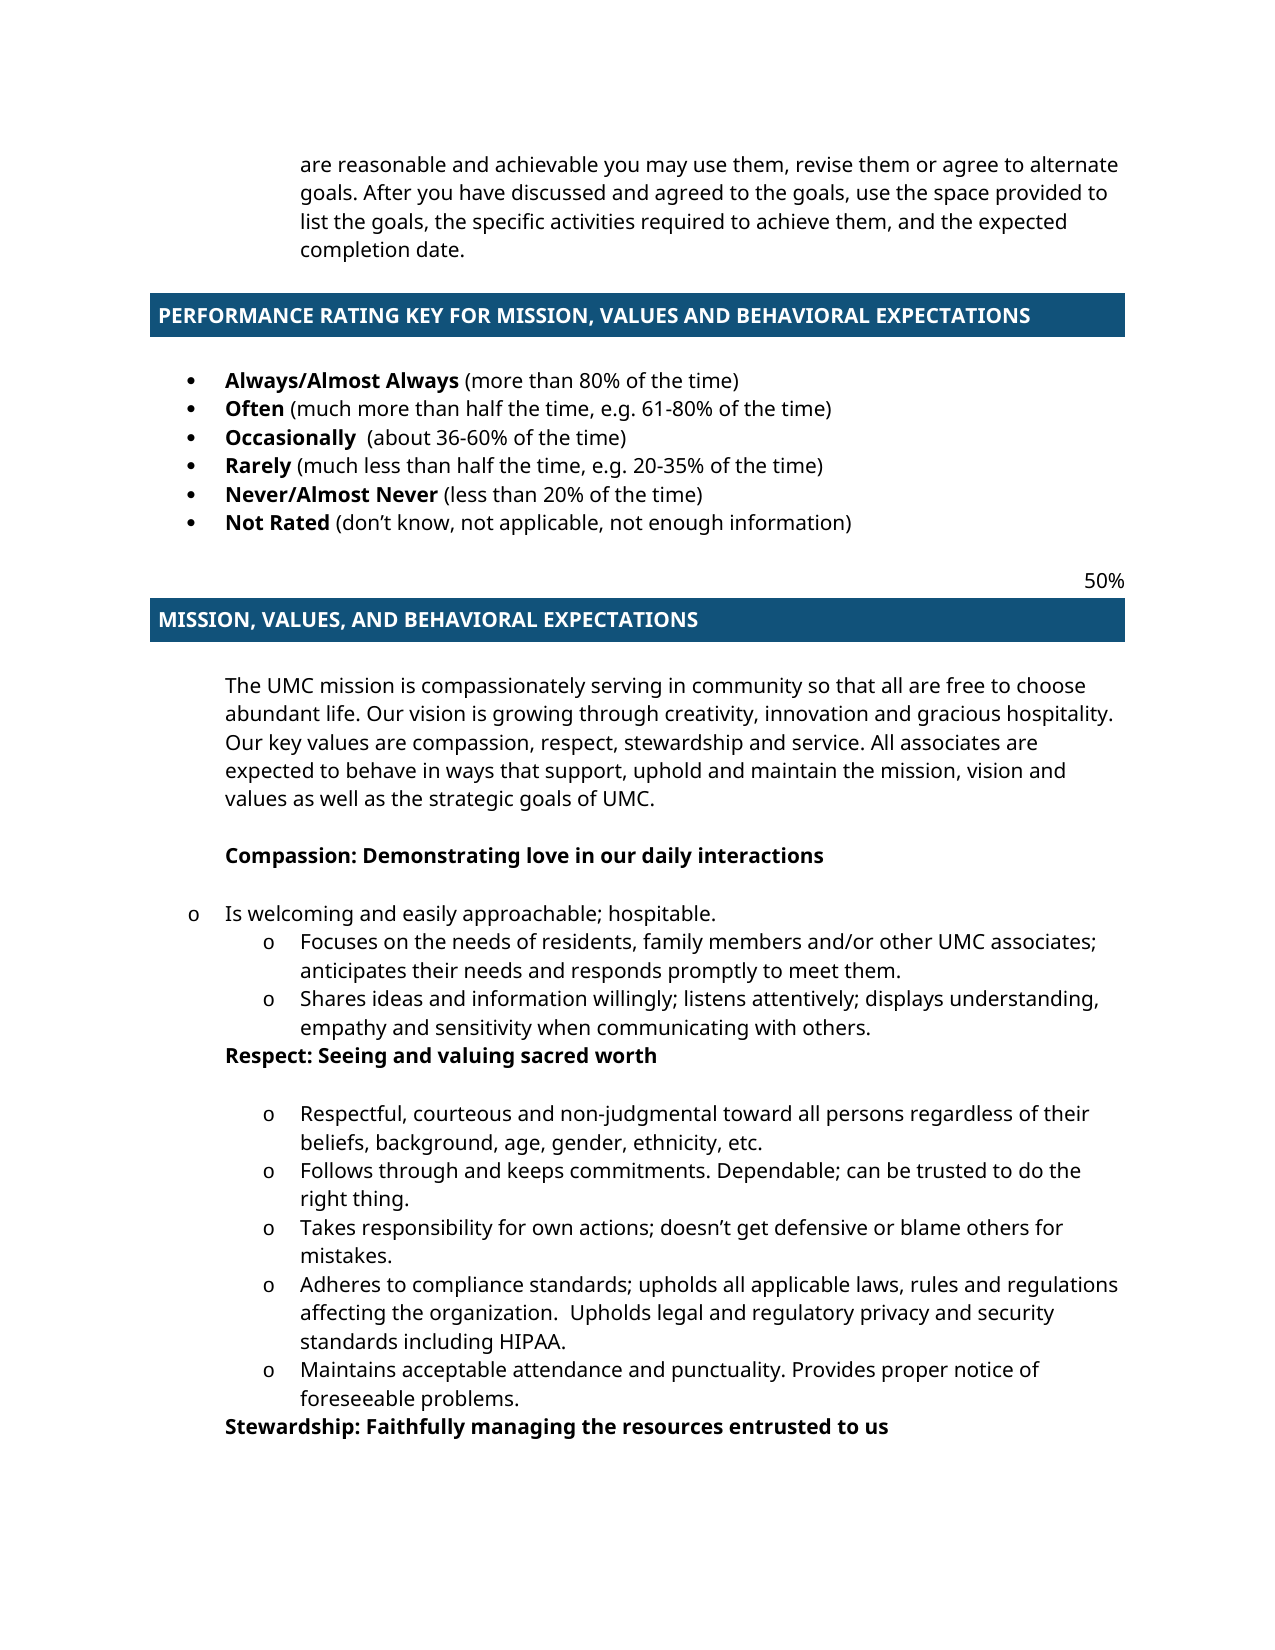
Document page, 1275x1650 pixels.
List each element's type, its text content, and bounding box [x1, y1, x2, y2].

list Never/Almost Never (less than 20% of the time) [187, 480, 1125, 508]
list Often (much more than half the time, e.g. 61-80% of the time) [187, 394, 1125, 423]
table_header MISSION, VALUES, AND BEHAVIORAL EXPECTATIONS [150, 598, 1125, 642]
list Always/Almost Always (more than 80% of the time) [187, 366, 1125, 394]
list Adheres to compliance standards; upholds all applicable laws, rules and regulations affecting the organization. Upholds legal and regulatory privacy and security standards including HIPAA. [262, 1270, 1125, 1355]
list The UMC mission is compassionately serving in community so that all are free to choose abundant life. Our vision is growing through creativity, innovation and gracious hospitality. Our key values are compassion, respect, stewardship and service. All associates are expected to behave in ways that support, uphold and maintain the mission, vision and values as well as the strategic goals of UMC. Compassion: Demonstrating love in our daily interactions [187, 671, 1125, 870]
list Is welcoming and easily approachable; hospitable. [187, 899, 1125, 927]
list Shares ideas and information willingly; listens attentively; displays understanding, empathy and sensitivity when communicating with others. [262, 984, 1125, 1041]
list Follows through and keeps commitments. Dependable; can be trusted to do the right thing. [262, 1156, 1125, 1213]
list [262, 150, 1125, 264]
list Takes responsibility for own actions; doesn’t get defensive or blame others for mistakes. [262, 1213, 1125, 1270]
table_header PERFORMANCE RATING KEY FOR MISSION, VALUES AND BEHAVIORAL EXPECTATIONS [150, 293, 1125, 337]
list Maintains acceptable attendance and punctuality. Provides proper notice of foreseeable problems. [262, 1355, 1125, 1412]
text 50% [150, 566, 1125, 594]
list Respect: Seeing and valuing sacred worth [187, 1041, 1125, 1070]
list Rarely (much less than half the time, e.g. 20-35% of the time) [187, 451, 1125, 480]
list Not Rated (don’t know, not applicable, not enough information) [187, 508, 1125, 537]
list Occasionally (about 36-60% of the time) [187, 423, 1125, 451]
list Stewardship: Faithfully managing the resources entrusted to us [187, 1412, 1125, 1441]
list Respectful, courteous and non-judgmental toward all persons regardless of their beliefs, background, age, gender, ethnicity, etc. [262, 1099, 1125, 1156]
list Focuses on the needs of residents, family members and/or other UMC associates; anticipates their needs and responds promptly to meet them. [262, 927, 1125, 984]
